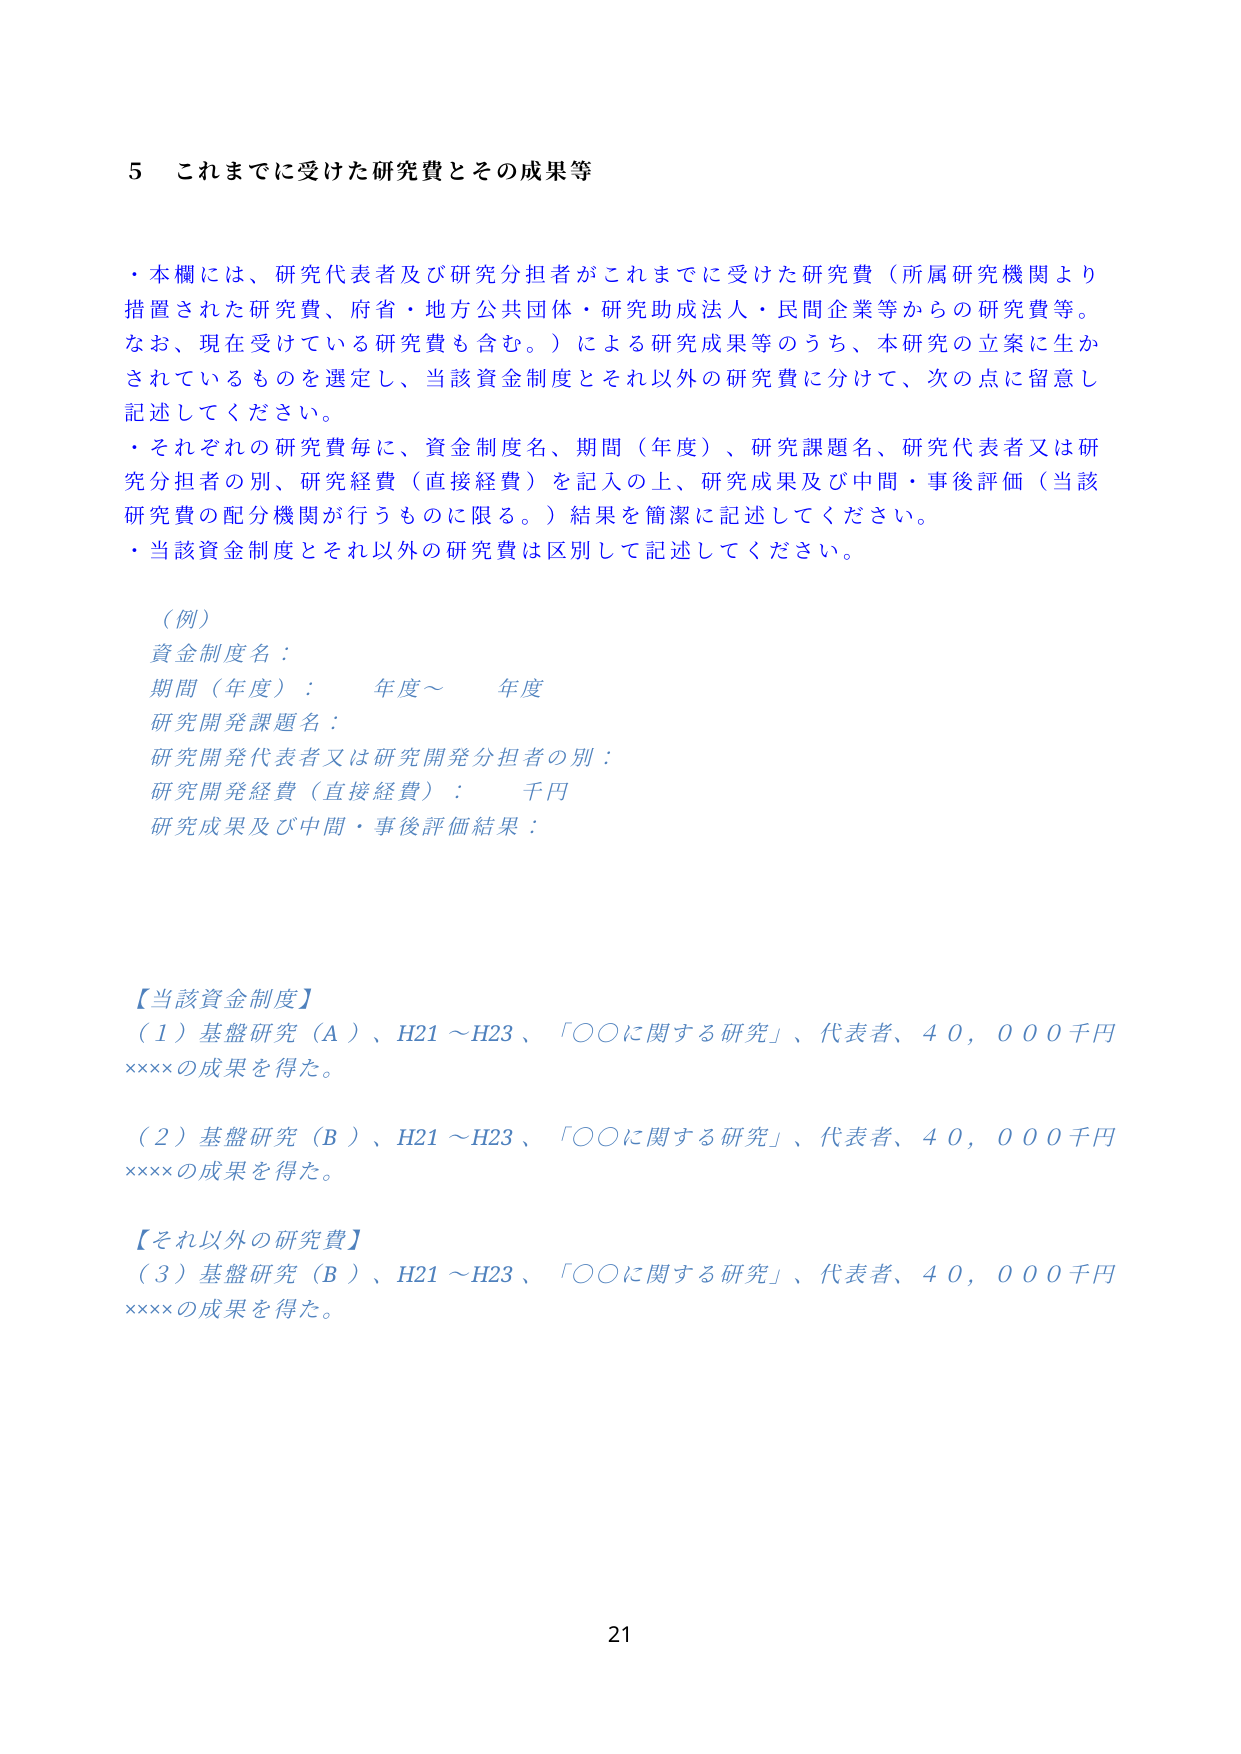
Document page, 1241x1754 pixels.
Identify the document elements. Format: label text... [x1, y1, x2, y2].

text 研究成果及び中間・事後評価結果： [136, 808, 1116, 842]
text （２）基盤研究（B）、H21～H23、「○○に関する研究」、代表者、４０，０００千円 [124, 1118, 1116, 1153]
text ××××の成果を得た。 [124, 1049, 1116, 1084]
text 資金制度名： [136, 636, 1116, 670]
text 研究開発経費（直接経費）： 千円 [136, 773, 1116, 808]
text 【当該資金制度】 [124, 980, 1116, 1015]
text 期間（年度）： 年度～ 年度 [136, 670, 1116, 704]
text （３）基盤研究（B）、H21～H23、「○○に関する研究」、代表者、４０，０００千円 [124, 1256, 1116, 1291]
text ５ これまでに受けた研究費とその成果等 [124, 153, 1116, 187]
text ・それぞれの研究費毎に、資金制度名、期間（年度）、研究課題名、研究代表者又は研究分担者の別、研究経費（直接経費）を記入の上、研究成果及び中間・事後評価（当該研究費の配分機関が行うものに限る。）結果を簡潔に記述してください。 [124, 429, 1105, 532]
text 【それ以外の研究費】 [124, 1222, 1116, 1256]
text ××××の成果を得た。 [124, 1153, 1116, 1187]
text ・本欄には、研究代表者及び研究分担者がこれまでに受けた研究費（所属研究機関より措置された研究費、府省・地方公共団体・研究助成法人・民間企業等からの研究費等。なお、現在受けている研究費も含む。）による研究成果等のうち、本研究の立案に生かされているものを選定し、当該資金制度とそれ以外の研究費に分けて、次の点に留意し記述してください。 [124, 256, 1105, 429]
text ××××の成果を得た。 [124, 1291, 1116, 1325]
text 研究開発課題名： [136, 704, 1116, 739]
text 研究開発代表者又は研究開発分担者の別： [136, 739, 1116, 773]
text ・当該資金制度とそれ以外の研究費は区別して記述してください。 [124, 532, 1105, 567]
text （１）基盤研究（A）、H21～H23、「○○に関する研究」、代表者、４０，０００千円 [124, 1015, 1116, 1049]
text （例） [136, 601, 1116, 636]
